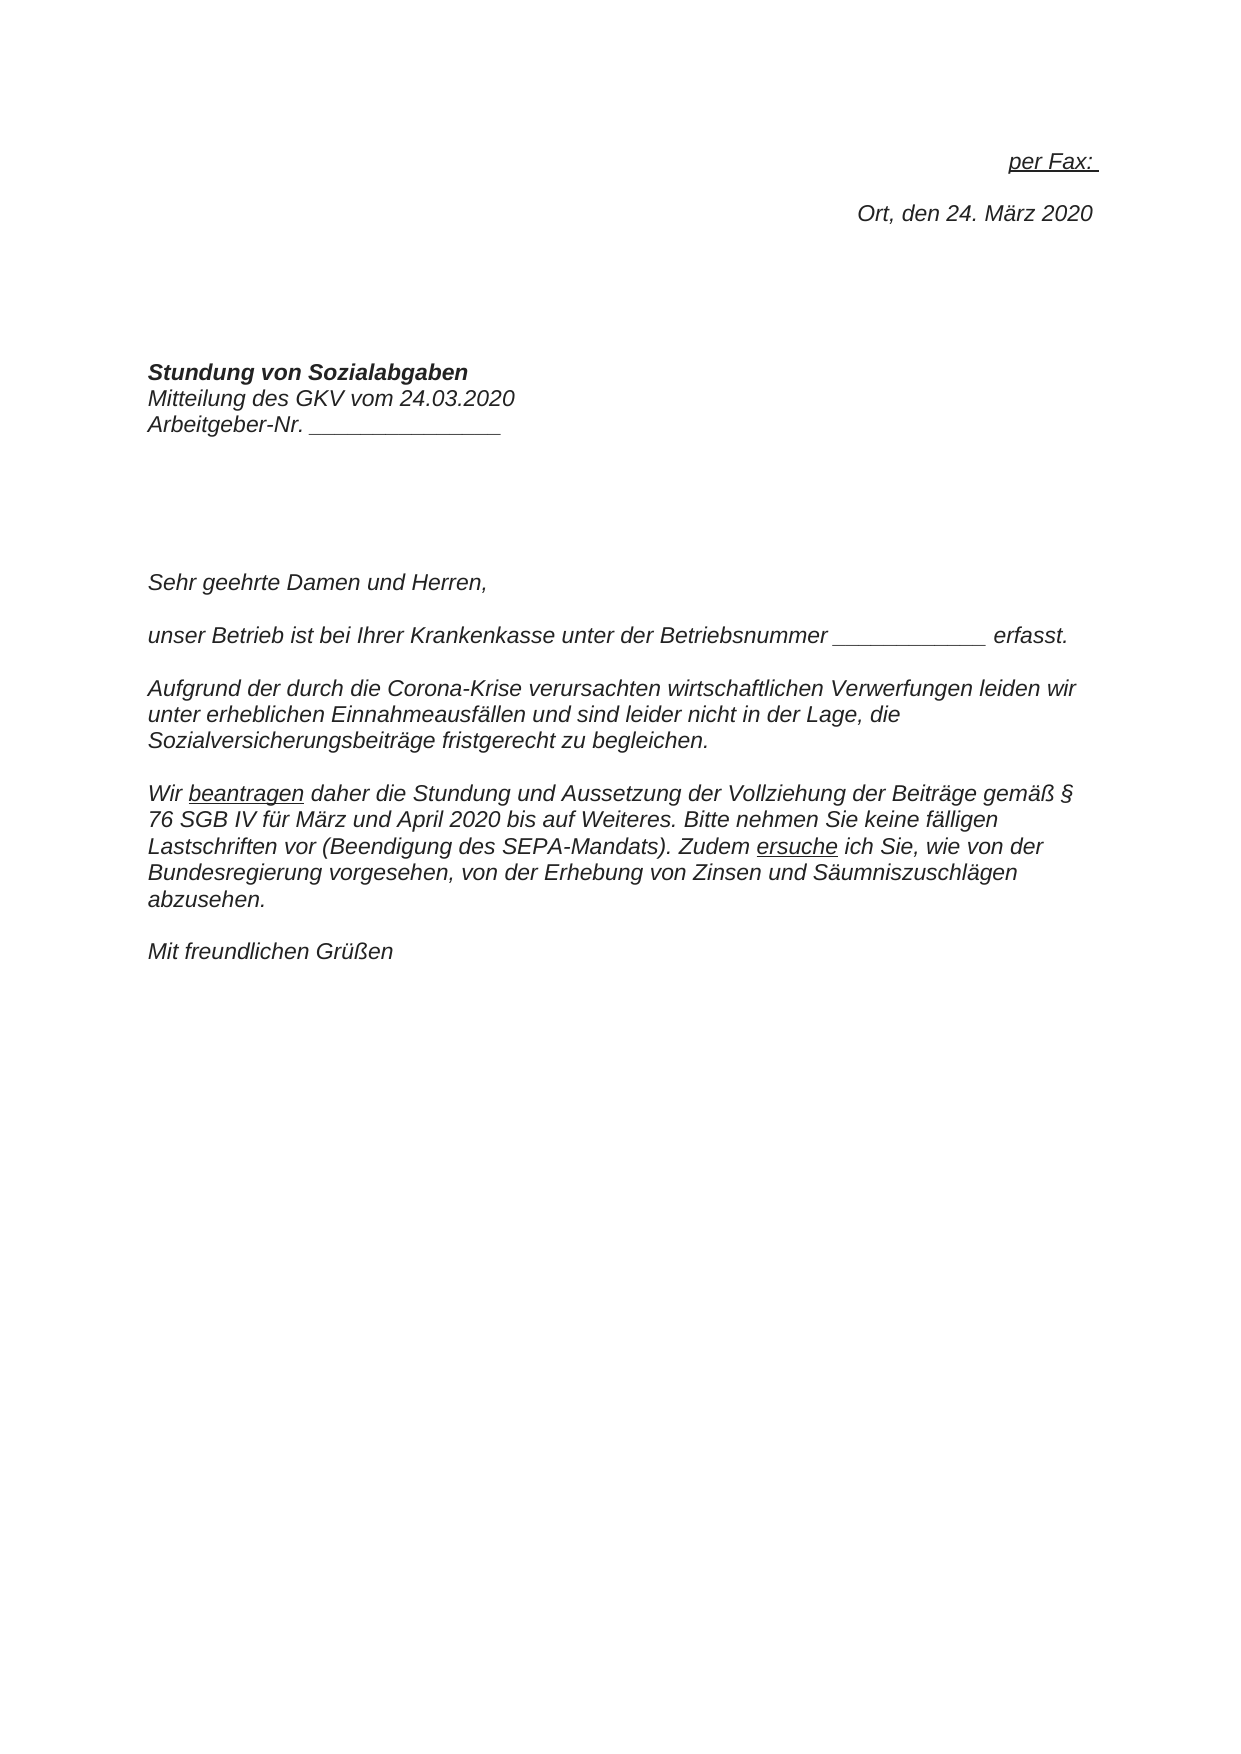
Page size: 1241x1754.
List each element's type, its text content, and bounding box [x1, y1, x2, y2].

text Aufgrund der durch die Corona-Krise verursachten wirtschaftlichen Verwerfungen leiden wir unter erheblichen Einnahmeausfällen und sind leider nicht in der Lage, die Sozialversicherungsbeiträge fristgerecht zu begleichen. [148, 675, 1093, 754]
text Sehr geehrte Damen und Herren, [148, 569, 1093, 596]
text Mitteilung des GKV vom 24.03.2020 [148, 385, 1093, 411]
text unser Betrieb ist bei Ihrer Krankenkasse unter der Betriebsnummer ____________ erfasst. [148, 622, 1093, 648]
text Arbeitgeber-Nr. _______________ [148, 411, 1093, 437]
text per Fax: [148, 148, 1093, 174]
text Stundung von Sozialabgaben [148, 358, 1093, 385]
text Wir beantragen daher die Stundung und Aussetzung der Vollziehung der Beiträge gemäß § 76 SGB IV für März und April 2020 bis auf Weiteres. Bitte nehmen Sie keine fälligen Lastschriften vor (Beendigung des SEPA-Mandats). Zudem ersuche ich Sie, wie von der Bundesregierung vorgesehen, von der Erhebung von Zinsen und Säumniszuschlägen abzusehen. [148, 780, 1093, 912]
text Mit freundlichen Grüßen [148, 938, 1093, 964]
text Ort, den 24. März 2020 [148, 200, 1093, 227]
